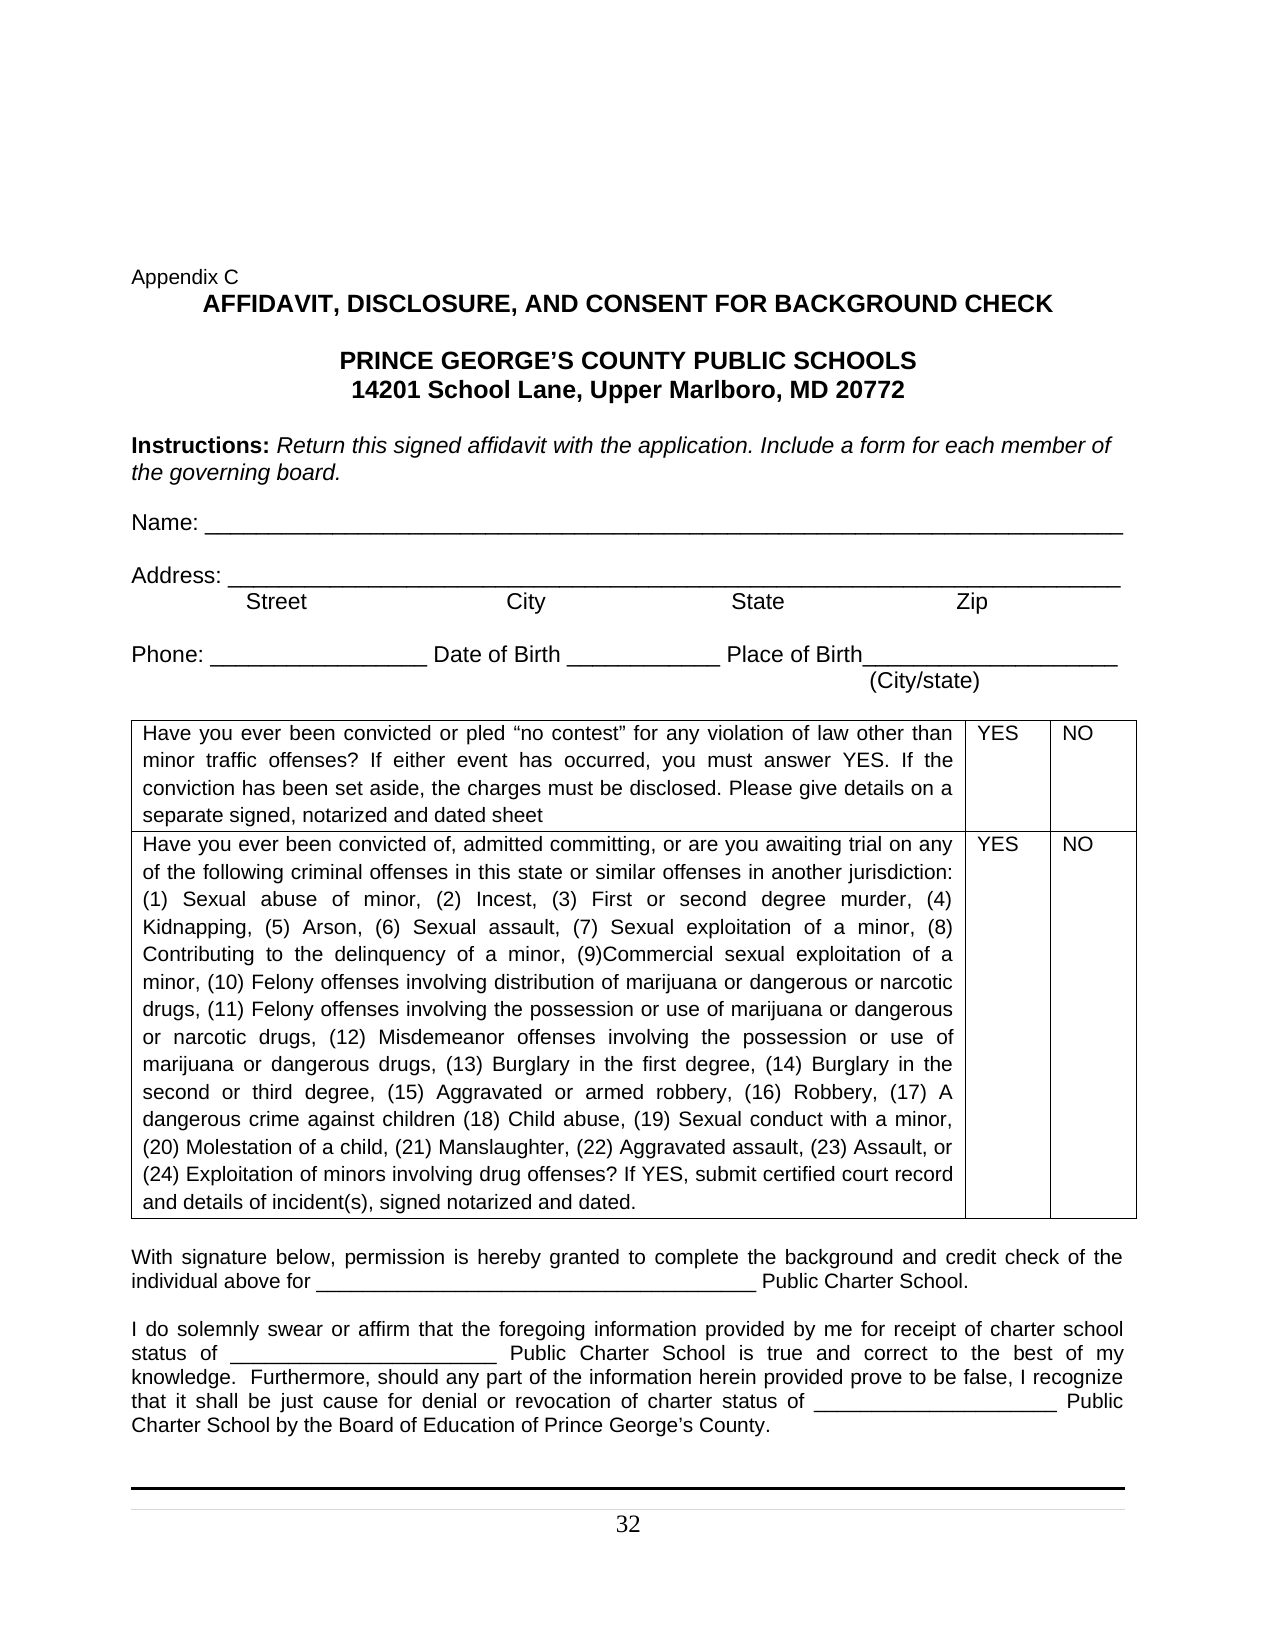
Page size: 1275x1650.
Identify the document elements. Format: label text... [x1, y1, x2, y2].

text Phone: _________________ Date of Birth ____________ Place of Birth____________________ [131, 641, 1125, 667]
text Street City State Zip [131, 588, 1125, 614]
text PRINCE GEORGE’S COUNTY PUBLIC SCHOOLS [131, 346, 1125, 375]
table_header Have you ever been convicted or pled “no contest” for any violation of law other than minor traffic offenses? If either event has occurred, you must answer YES. If the conviction has been set aside, the charges must be disclosed. Please give details on a separate signed, notarized and dated sheet [132, 721, 965, 831]
table_cell YES [966, 832, 1050, 1217]
text Instructions: Return this signed affidavit with the application. Include a form for each member of the governing board. [131, 432, 1125, 485]
text I do solemnly swear or affirm that the foregoing information provided by me for receipt of charter school status of _______________________ Public Charter School is true and correct to the best of my knowledge. Furthermore, should any part of the information herein provided prove to be false, I recognize that it shall be just cause for denial or revocation of charter status of _____________________ Public Charter School by the Board of Education of Prince George’s County. [131, 1317, 1125, 1437]
table_cell NO [1051, 832, 1136, 1217]
text AFFIDAVIT, DISCLOSURE, AND CONSENT FOR BACKGROUND CHECK [131, 288, 1125, 317]
text Address: ______________________________________________________________________ [131, 562, 1125, 588]
table_cell Have you ever been convicted of, admitted committing, or are you awaiting trial on any of the following criminal offenses in this state or similar offenses in another jurisdiction: (1) Sexual abuse of minor, (2) Incest, (3) First or second degree murder, (4) Kidnapping, (5) Arson, (6) Sexual assault, (7) Sexual exploitation of a minor, (8) Contributing to the delinquency of a minor, (9)Commercial sexual exploitation of a minor, (10) Felony offenses involving distribution of marijuana or dangerous or narcotic drugs, (11) Felony offenses involving the possession or use of marijuana or dangerous or narcotic drugs, (12) Misdemeanor offenses involving the possession or use of marijuana or dangerous drugs, (13) Burglary in the first degree, (14) Burglary in the second or third degree, (15) Aggravated or armed robbery, (16) Robbery, (17) A dangerous crime against children (18) Child abuse, (19) Sexual conduct with a minor, (20) Molestation of a child, (21) Manslaughter, (22) Aggravated assault, (23) Assault, or (24) Exploitation of minors involving drug offenses? If YES, submit certified court record and details of incident(s), signed notarized and dated. [132, 832, 965, 1217]
text With signature below, permission is hereby granted to complete the background and credit check of the individual above for ______________________________________ Public Charter School. [131, 1245, 1125, 1293]
text 14201 School Lane, Upper Marlboro, MD 20772 [131, 375, 1125, 403]
text Appendix C [131, 264, 1125, 288]
table_header NO [1051, 721, 1136, 831]
text (City/state) [131, 667, 1125, 693]
text Name: ________________________________________________________________________ [131, 509, 1125, 535]
table_header YES [966, 721, 1050, 831]
